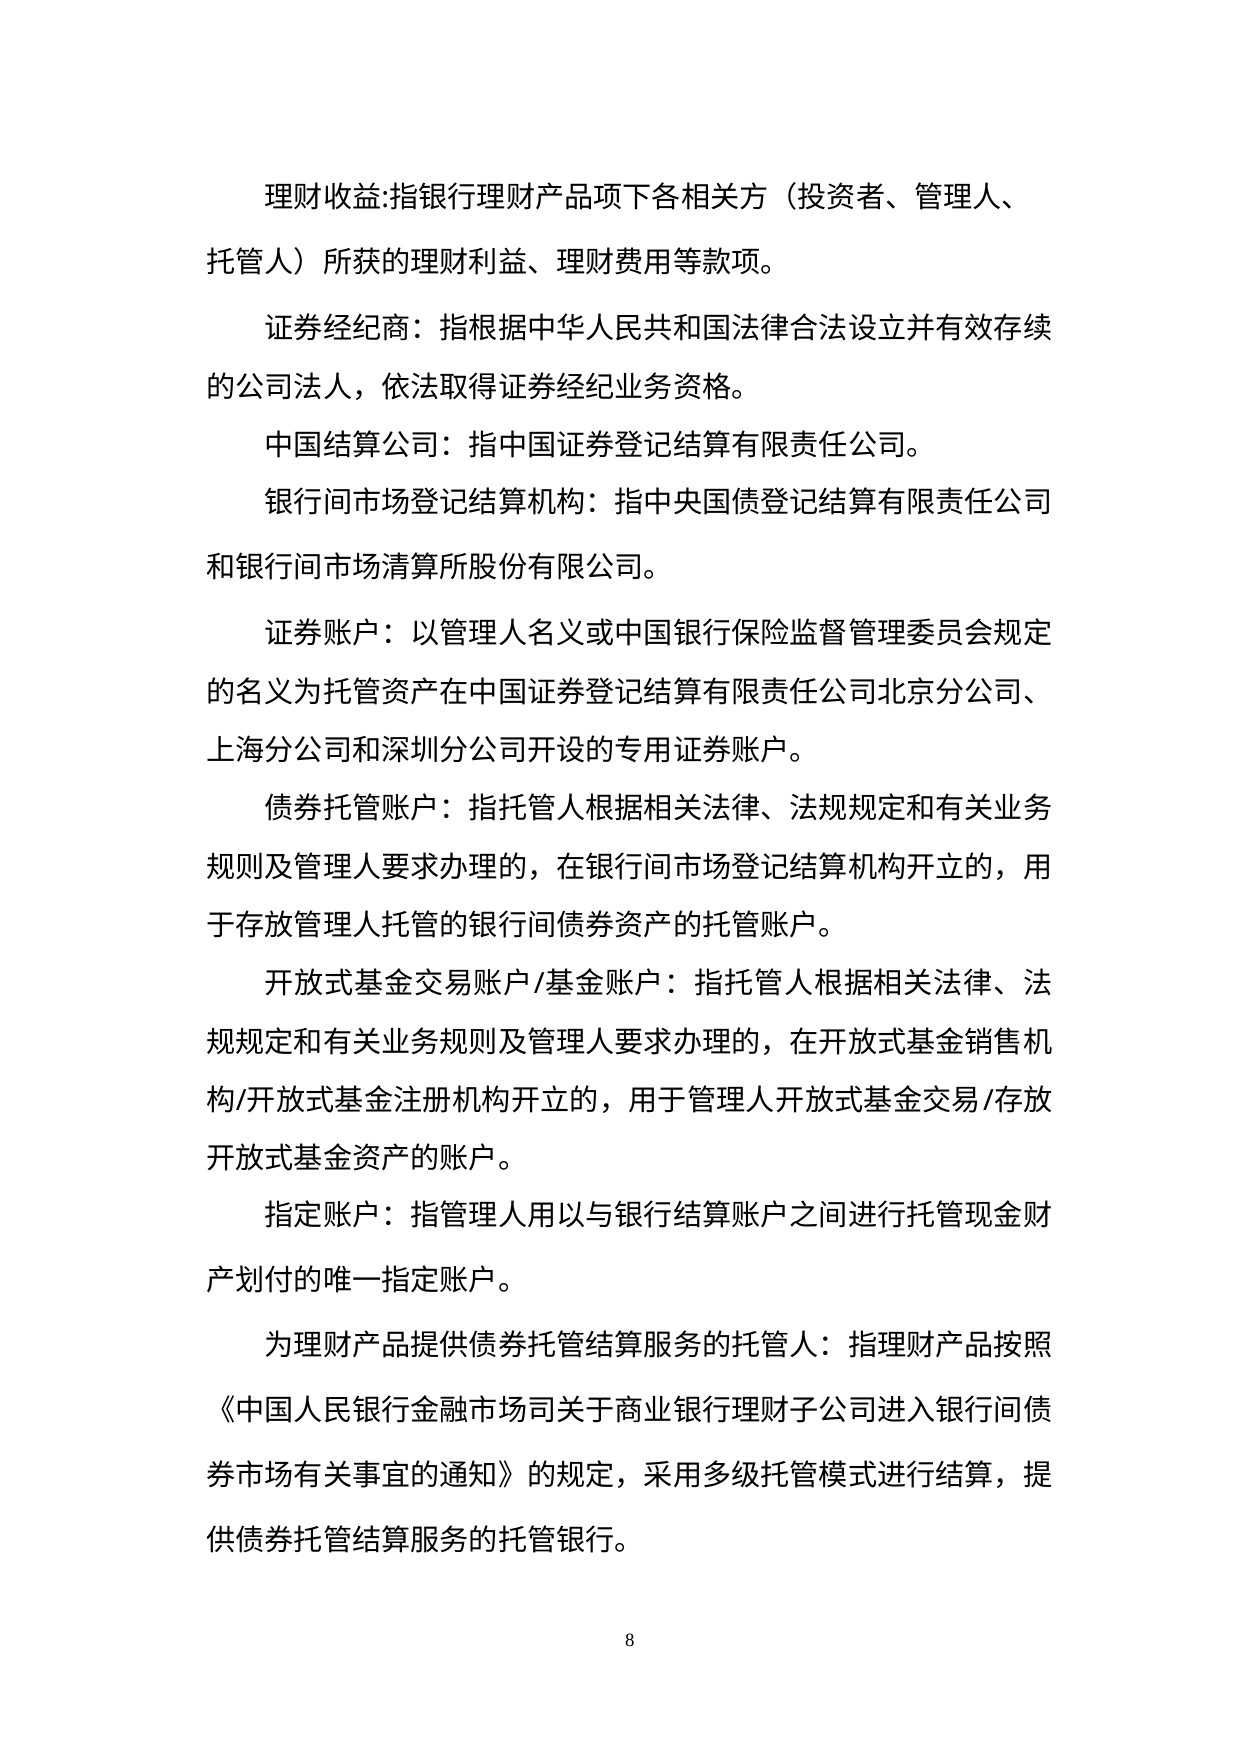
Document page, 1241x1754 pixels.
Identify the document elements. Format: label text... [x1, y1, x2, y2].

text 开放式基金交易账户/基金账户：指托管人根据相关法律、法规规定和有关业务规则及管理人要求办理的，在开放式基金销售机构/开放式基金注册机构开立的，用于管理人开放式基金交易/存放开放式基金资产的账户。 [206, 947, 1053, 1180]
text 中国结算公司：指中国证券登记结算有限责任公司。 [206, 409, 1053, 467]
text 债券托管账户：指托管人根据相关法律、法规规定和有关业务规则及管理人要求办理的，在银行间市场登记结算机构开立的，用于存放管理人托管的银行间债券资产的托管账户。 [206, 772, 1053, 947]
text 理财收益:指银行理财产品项下各相关方（投资者、管理人、托管人）所获的理财利益、理财费用等款项。 [206, 162, 1053, 292]
text 银行间市场登记结算机构：指中央国债登记结算有限责任公司和银行间市场清算所股份有限公司。 [206, 467, 1053, 597]
text 证券经纪商：指根据中华人民共和国法律合法设立并有效存续的公司法人，依法取得证券经纪业务资格。 [206, 292, 1053, 409]
text 证券账户：以管理人名义或中国银行保险监督管理委员会规定的名义为托管资产在中国证券登记结算有限责任公司北京分公司、上海分公司和深圳分公司开设的专用证券账户。 [206, 597, 1053, 772]
text 为理财产品提供债券托管结算服务的托管人：指理财产品按照《中国人民银行金融市场司关于商业银行理财子公司进入银行间债券市场有关事宜的通知》的规定，采用多级托管模式进行结算，提供债券托管结算服务的托管银行。 [206, 1310, 1053, 1570]
text 指定账户：指管理人用以与银行结算账户之间进行托管现金财产划付的唯一指定账户。 [206, 1180, 1053, 1310]
